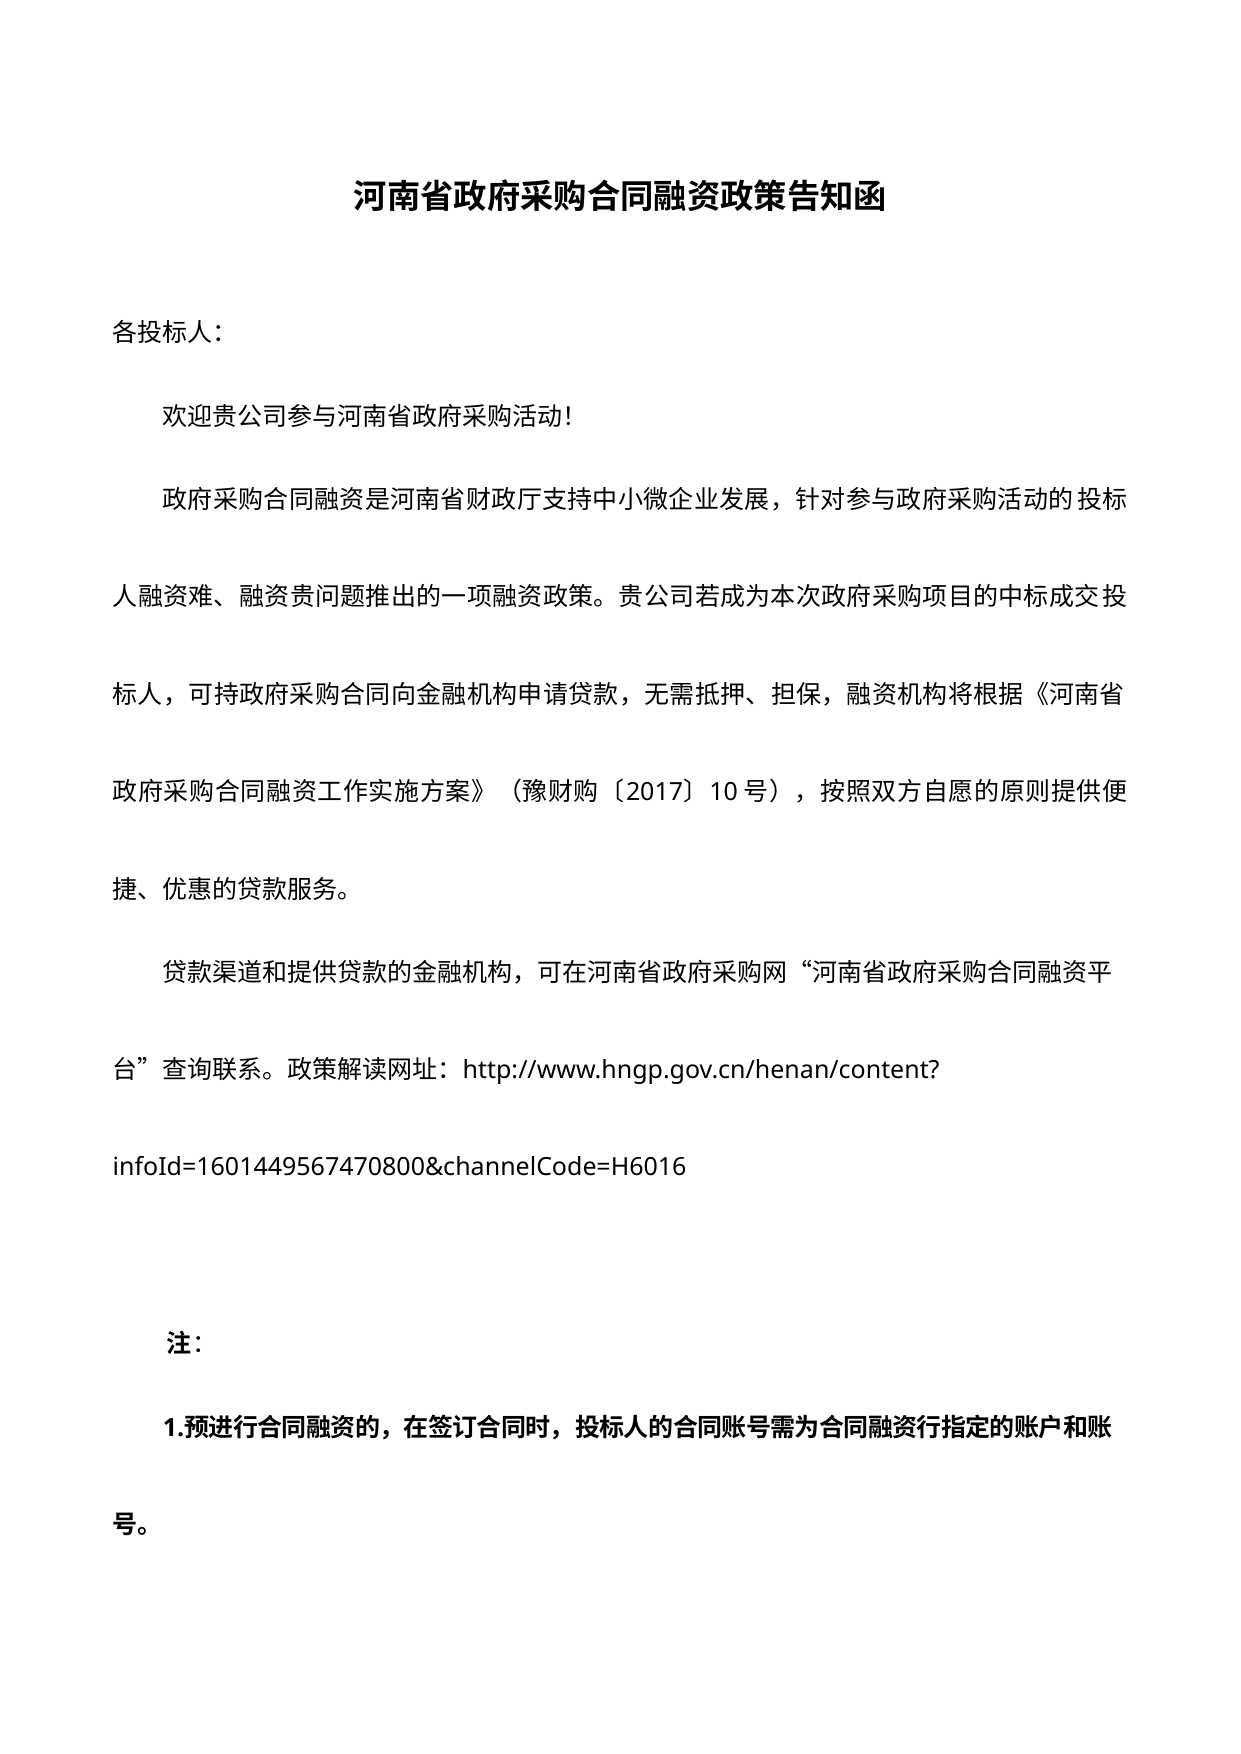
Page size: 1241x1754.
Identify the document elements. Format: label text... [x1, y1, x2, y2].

text 各投标人： [112, 298, 1128, 363]
text 政府采购合同融资是河南省财政厅支持中小微企业发展，针对参与政府采购活动的投标人融资难、融资贵问题推出的一项融资政策。贵公司若成为本次政府采购项目的中标成交投标人，可持政府采购合同向金融机构申请贷款，无需抵押、担保，融资机构将根据《河南省政府采购合同融资工作实施方案》（豫财购〔2017〕10号），按照双方自愿的原则提供便捷、优惠的贷款服务。 [112, 465, 1128, 920]
text 欢迎贵公司参与河南省政府采购活动！ [112, 382, 1128, 447]
text 河南省政府采购合同融资政策告知函 [112, 162, 1128, 227]
text 贷款渠道和提供贷款的金融机构，可在河南省政府采购网“河南省政府采购合同融资平台”查询联系。政策解读网址：http://www.hngp.gov.cn/henan/content?infoId=1601449567470800&channelCode=H6016 [112, 938, 1128, 1198]
text 注： [112, 1309, 1128, 1374]
list 1.预进行合同融资的，在签订合同时，投标人的合同账号需为合同融资行指定的账户和账号。 [112, 1393, 1128, 1555]
